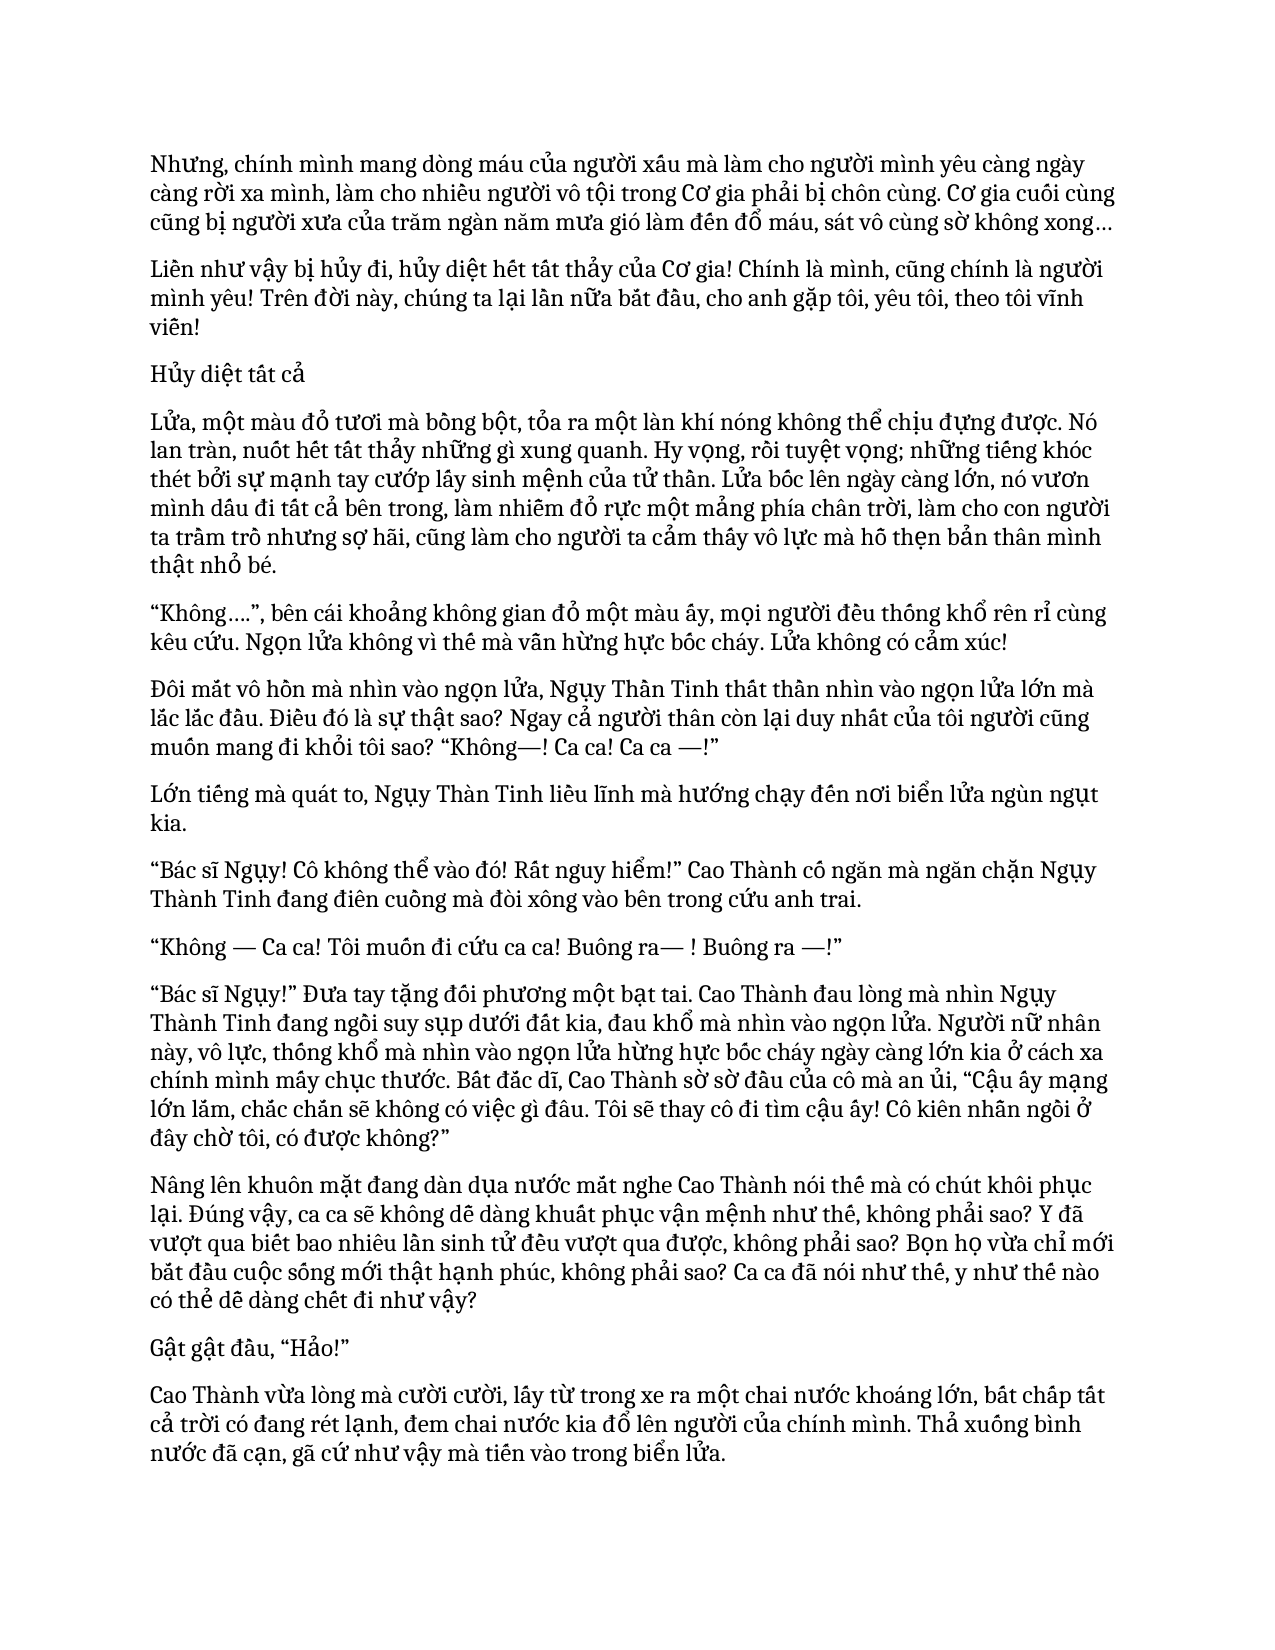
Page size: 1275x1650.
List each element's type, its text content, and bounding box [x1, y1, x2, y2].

text “Không….”, bên cái khoảng không gian đỏ một màu ấy, mọi người đều thống khổ rên rỉ cùng kêu cứu. Ngọn lửa không vì thế mà vẫn hừng hực bốc cháy. Lửa không có cảm xúc! [150, 599, 1125, 656]
text Đôi mắt vô hồn mà nhìn vào ngọn lửa, Ngụy Thần Tinh thất thần nhìn vào ngọn lửa lớn mà lắc lắc đầu. Điều đó là sự thật sao? Ngay cả người thân còn lại duy nhất của tôi người cũng muốn mang đi khỏi tôi sao? “Không—! Ca ca! Ca ca —!” [150, 675, 1125, 761]
text Nâng lên khuôn mặt đang dàn dụa nước mắt nghe Cao Thành nói thế mà có chút khôi phục lại. Đúng vậy, ca ca sẽ không dễ dàng khuất phục vận mệnh như thế, không phải sao? Y đã vượt qua biết bao nhiêu lần sinh tử đều vượt qua được, không phải sao? Bọn họ vừa chỉ mới bắt đầu cuộc sống mới thật hạnh phúc, không phải sao? Ca ca đã nói như thế, y như thế nào có thẻ dễ dàng chết đi như vậy? [150, 1171, 1125, 1315]
text “Không — Ca ca! Tôi muốn đi cứu ca ca! Buông ra— ! Buông ra —!” [150, 932, 1125, 961]
text “Bác sĩ Ngụy! Cô không thể vào đó! Rất nguy hiểm!” Cao Thành cố ngăn mà ngăn chặn Ngụy Thành Tinh đang điên cuồng mà đòi xông vào bên trong cứu anh trai. [150, 856, 1125, 914]
text Lửa, một màu đỏ tươi mà bồng bột, tỏa ra một làn khí nóng không thể chịu đựng được. Nó lan tràn, nuốt hết tất thảy những gì xung quanh. Hy vọng, rồi tuyệt vọng; những tiếng khóc thét bởi sự mạnh tay cướp lấy sinh mệnh của tử thần. Lửa bốc lên ngày càng lớn, nó vươn mình dấu đi tất cả bên trong, làm nhiễm đỏ rực một mảng phía chân trời, làm cho con người ta trầm trồ nhưng sợ hãi, cũng làm cho người ta cảm thấy vô lực mà hỗ thẹn bản thân mình thật nhỏ bé. [150, 407, 1125, 580]
text Nhưng, chính mình mang dòng máu của người xấu mà làm cho người mình yêu càng ngày càng rời xa mình, làm cho nhiều người vô tội trong Cơ gia phải bị chôn cùng. Cơ gia cuối cùng cũng bị người xưa của trăm ngàn năm mưa gió làm đến đổ máu, sát vô cùng sờ không xong… [150, 150, 1125, 236]
text Gật gật đầu, “Hảo!” [150, 1334, 1125, 1362]
text Liền như vậy bị hủy đi, hủy diệt hết tất thảy của Cơ gia! Chính là mình, cũng chính là người mình yêu! Trên đời này, chúng ta lại lần nữa bắt đầu, cho anh gặp tôi, yêu tôi, theo tôi vĩnh viễn! [150, 255, 1125, 341]
text Cao Thành vừa lòng mà cười cười, lấy từ trong xe ra một chai nước khoáng lớn, bất chấp tất cả trời có đang rét lạnh, đem chai nước kia đổ lên người của chính mình. Thả xuống bình nước đã cạn, gã cứ như vậy mà tiến vào trong biển lửa. [150, 1381, 1125, 1467]
text Hủy diệt tất cả [150, 360, 1125, 389]
text “Bác sĩ Ngụy!” Đưa tay tặng đối phương một bạt tai. Cao Thành đau lòng mà nhìn Ngụy Thành Tinh đang ngồi suy sụp dưới đất kia, đau khổ mà nhìn vào ngọn lửa. Người nữ nhân này, vô lực, thống khổ mà nhìn vào ngọn lửa hừng hực bốc cháy ngày càng lớn kia ở cách xa chính mình mấy chục thước. Bất đắc dĩ, Cao Thành sờ sờ đầu của cô mà an ủi, “Cậu ấy mạng lớn lắm, chắc chắn sẽ không có việc gì đâu. Tôi sẽ thay cô đi tìm cậu ấy! Cô kiên nhẫn ngồi ở đây chờ tôi, có được không?” [150, 980, 1125, 1152]
text Lớn tiếng mà quát to, Ngụy Thàn Tinh liều lĩnh mà hướng chạy đến nơi biển lửa ngùn ngụt kia. [150, 780, 1125, 837]
